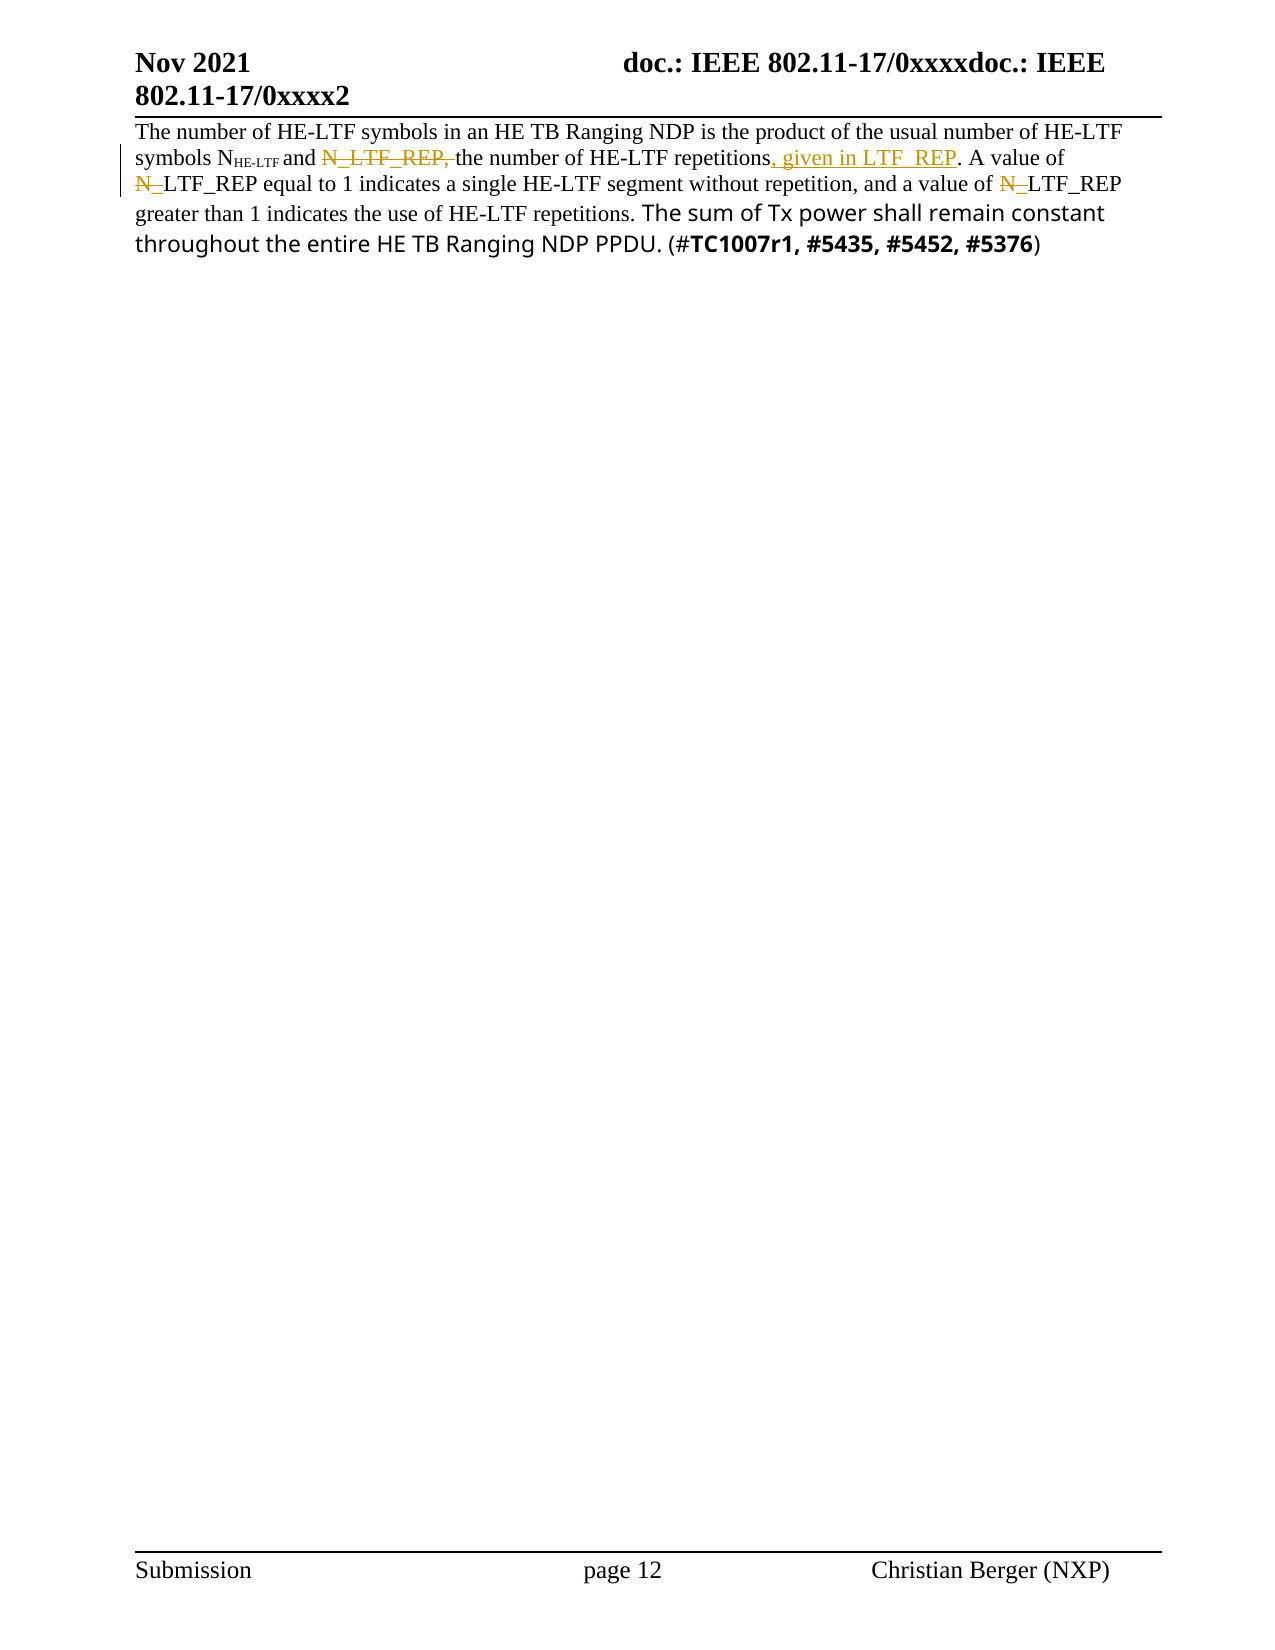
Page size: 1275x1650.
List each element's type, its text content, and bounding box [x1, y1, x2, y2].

text The number of HE-LTF symbols in an HE TB Ranging NDP is the product of the usual number of HE-LTF symbols NHE-LTF and the number of HE-LTF repetitions. A value of LTF_REP equal to 1 indicates a single HE-LTF segment without repetition, and a value of LTF_REP greater than 1 indicates the use of HE-LTF repetitions. The sum of Tx power shall remain constant throughout the entire HE TB Ranging NDP PPDU. (#TC1007r1, #5435, #5452, #5376) [135, 118, 1162, 259]
